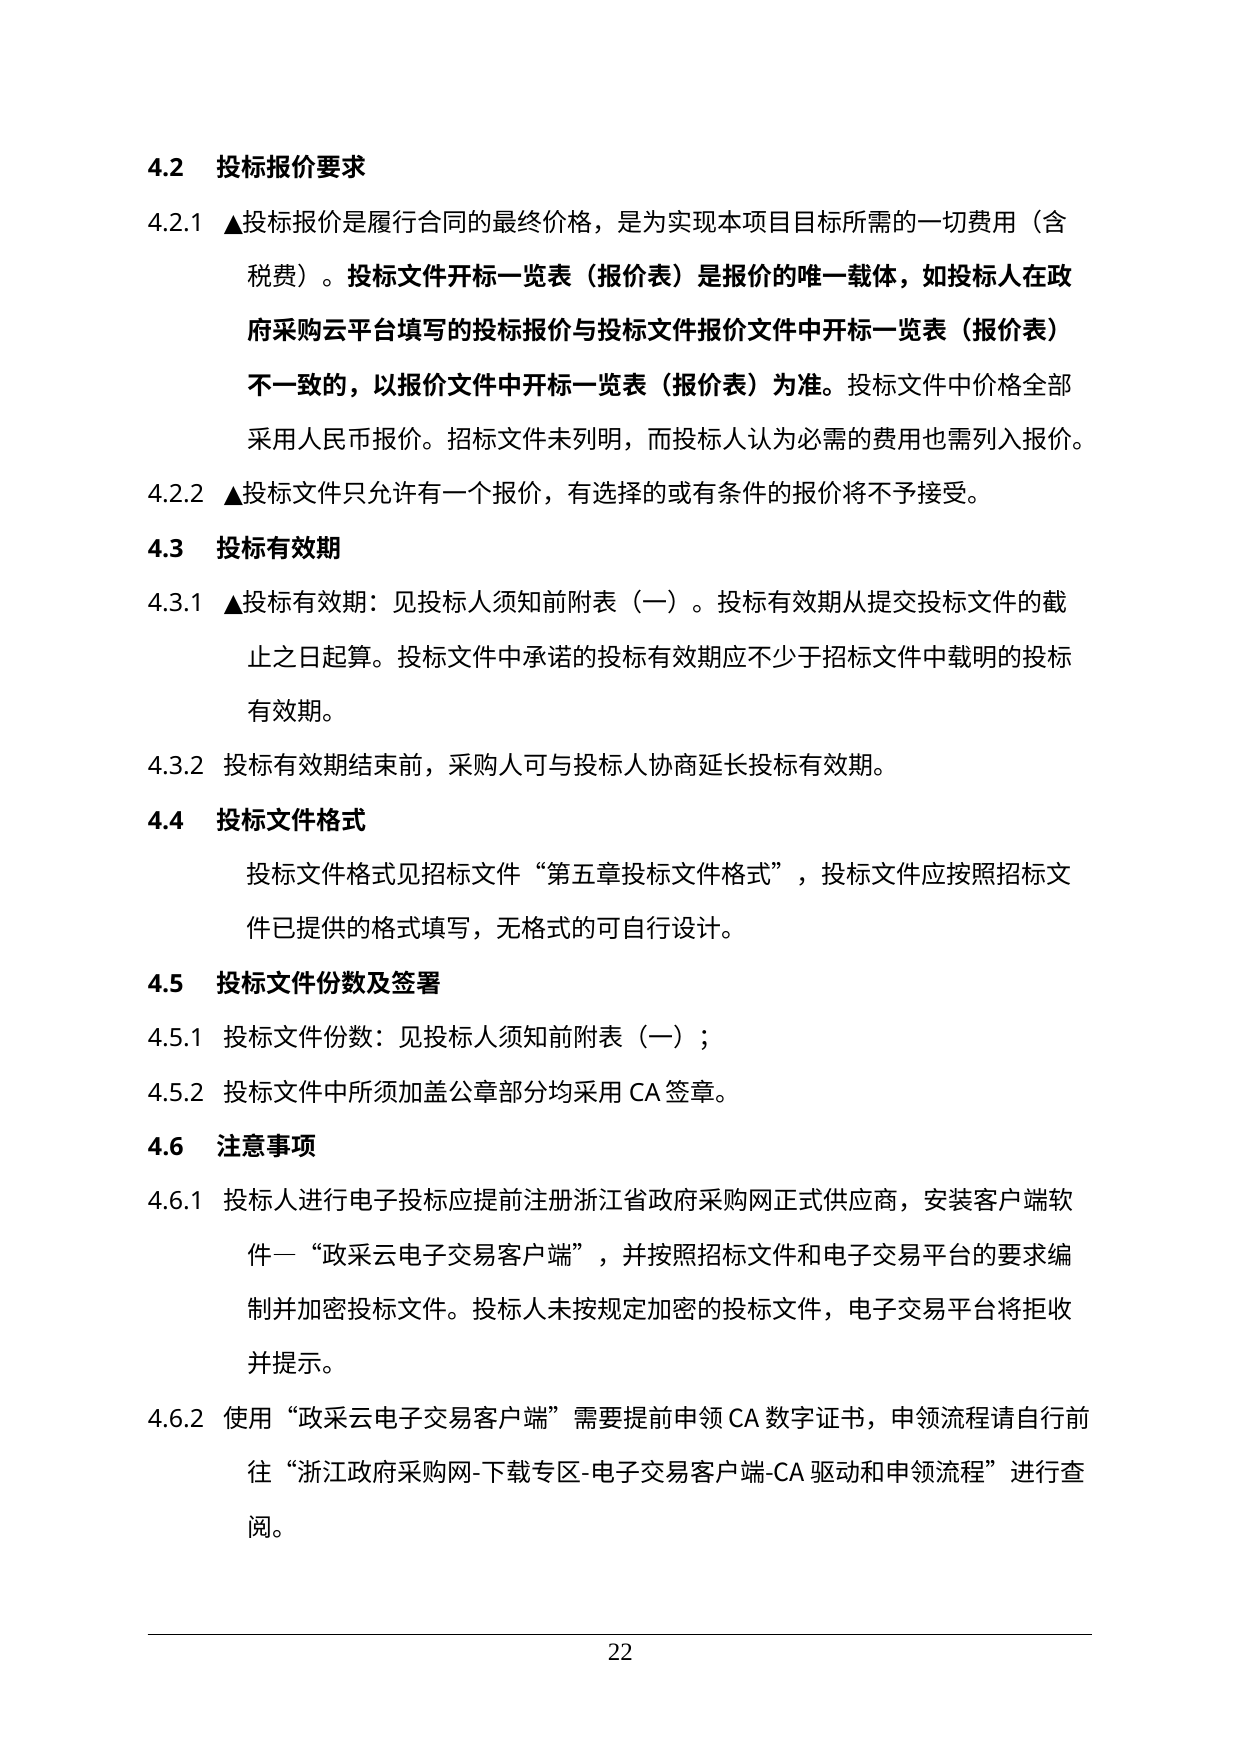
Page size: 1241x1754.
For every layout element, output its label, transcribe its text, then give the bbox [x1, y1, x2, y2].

text 4.3.1 ▲投标有效期：见投标人须知前附表（一）。投标有效期从提交投标文件的截止之日起算。投标文件中承诺的投标有效期应不少于招标文件中载明的投标有效期。 [148, 583, 1092, 728]
text 投标文件格式见招标文件“第五章投标文件格式”，投标文件应按照招标文件已提供的格式填写，无格式的可自行设计。 [246, 854, 1092, 945]
subtitle 4.6 注意事项 [148, 1126, 1092, 1163]
text 4.2.2 ▲投标文件只允许有一个报价，有选择的或有条件的报价将不予接受。 [148, 474, 1092, 510]
subtitle 4.4 投标文件格式 [148, 800, 1092, 836]
text 4.2.1 ▲投标报价是履行合同的最终价格，是为实现本项目目标所需的一切费用（含税费）。投标文件开标一览表（报价表）是报价的唯一载体，如投标人在政府采购云平台填写的投标报价与投标文件报价文件中开标一览表（报价表）不一致的，以报价文件中开标一览表（报价表）为准。投标文件中价格全部采用人民币报价。招标文件未列明，而投标人认为必需的费用也需列入报价。 [148, 202, 1092, 456]
text 4.3.2 投标有效期结束前，采购人可与投标人协商延长投标有效期。 [148, 746, 1092, 782]
text 4.5.1 投标文件份数：见投标人须知前附表（一）； [148, 1018, 1092, 1054]
text 4.5.2 投标文件中所须加盖公章部分均采用CA签章。 [148, 1072, 1092, 1108]
text 4.6.1 投标人进行电子投标应提前注册浙江省政府采购网正式供应商，安装客户端软件—“政采云电子交易客户端”，并按照招标文件和电子交易平台的要求编制并加密投标文件。投标人未按规定加密的投标文件，电子交易平台将拒收并提示。 [148, 1181, 1092, 1380]
subtitle 4.5 投标文件份数及签署 [148, 963, 1092, 999]
subtitle 4.2 投标报价要求 [148, 148, 1092, 184]
text 4.6.2 使用“政采云电子交易客户端”需要提前申领CA数字证书，申领流程请自行前往“浙江政府采购网-下载专区-电子交易客户端-CA驱动和申领流程”进行查阅。 [148, 1398, 1092, 1543]
subtitle 4.3 投标有效期 [148, 528, 1092, 564]
